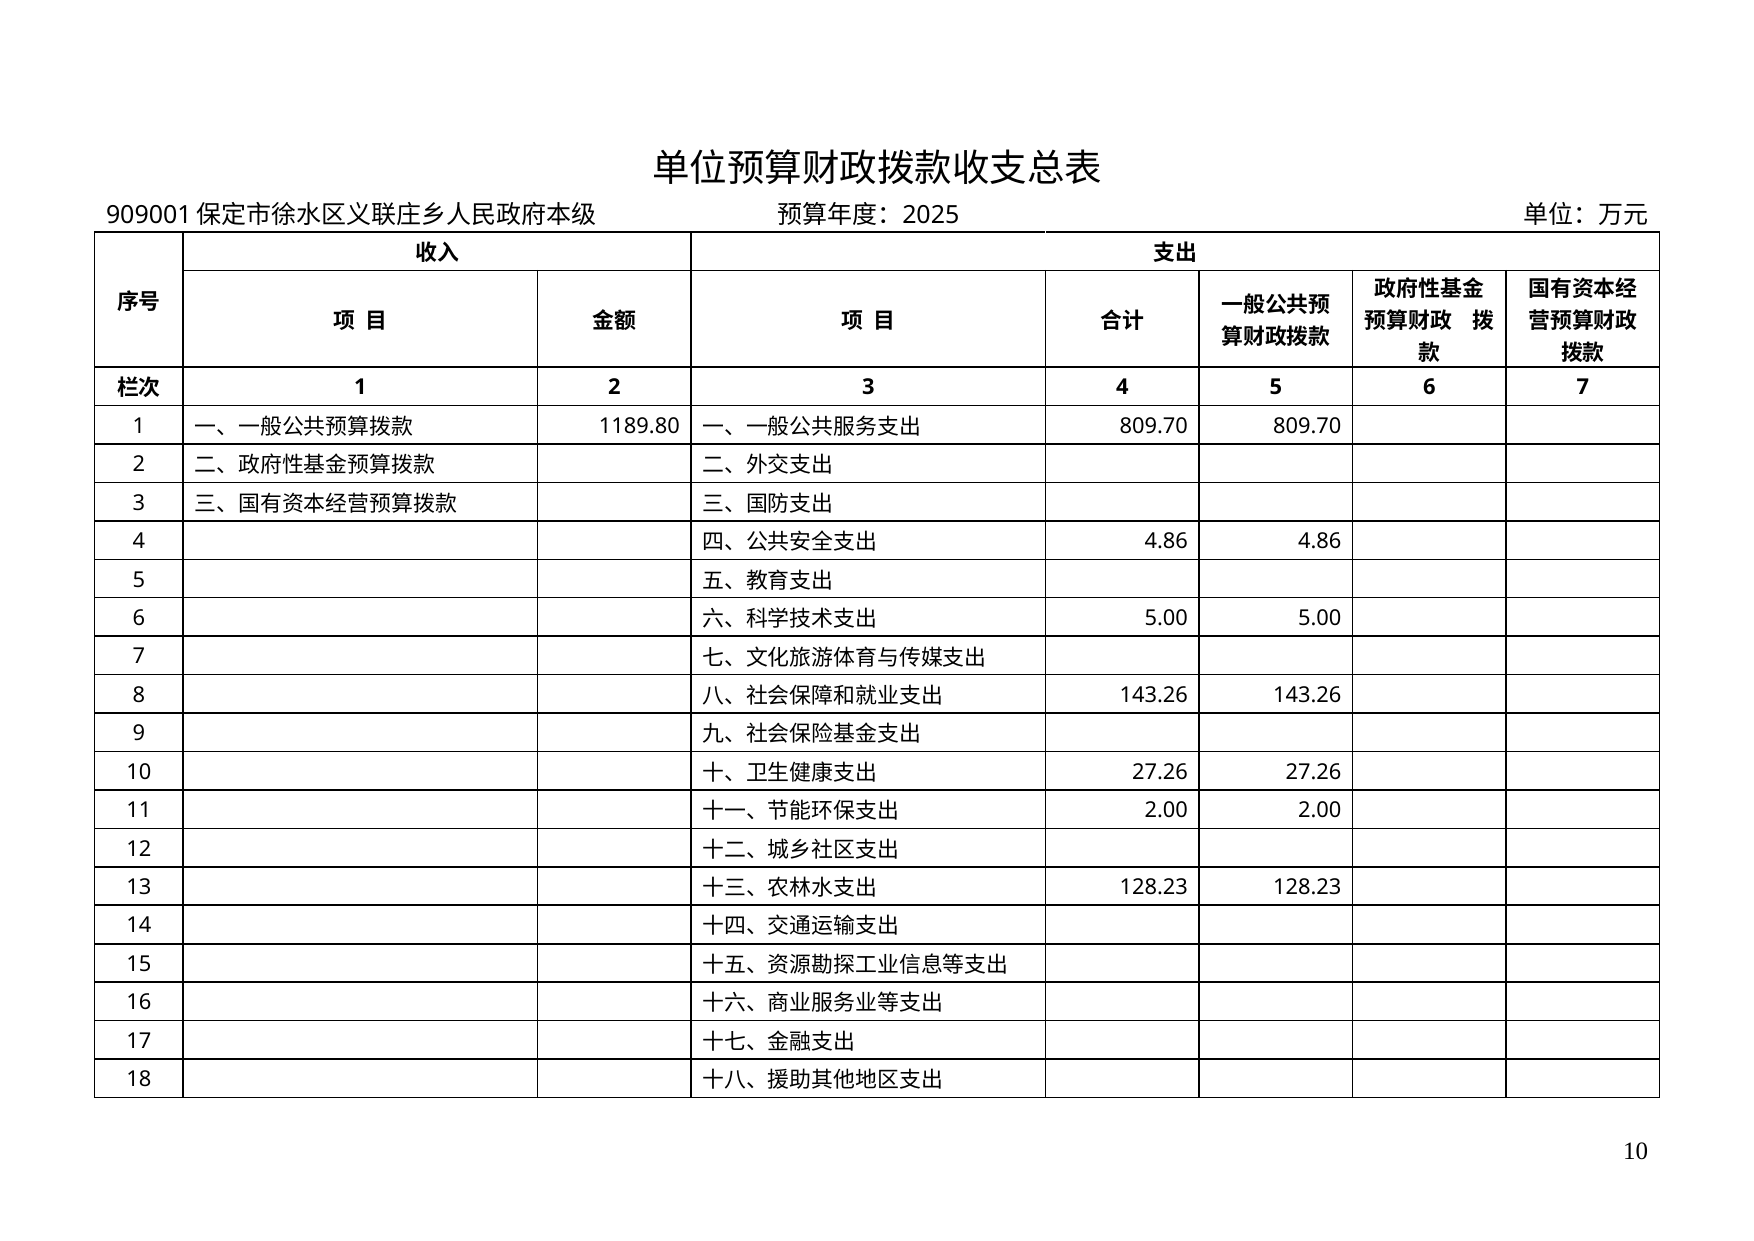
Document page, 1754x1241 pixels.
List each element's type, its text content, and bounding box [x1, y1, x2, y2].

table_cell [1046, 1021, 1198, 1058]
table_cell [1353, 791, 1505, 827]
table_cell [184, 868, 537, 904]
table_cell [1353, 560, 1505, 597]
table_cell [1507, 829, 1659, 866]
table_cell [1353, 906, 1505, 943]
table_cell [184, 560, 537, 597]
table_cell 6 [1353, 368, 1505, 405]
table_cell [538, 945, 690, 981]
table_cell [1353, 445, 1505, 482]
table_cell [1046, 906, 1198, 943]
table_cell [184, 1060, 537, 1097]
table_cell 十四、交通运输支出 [692, 906, 1045, 943]
table_cell [538, 752, 690, 789]
table_cell [1507, 1060, 1659, 1097]
table_cell 十三、农林水支出 [692, 868, 1045, 904]
table_cell [1353, 1021, 1505, 1058]
table_cell 一般公共预算财政拨款 [1200, 271, 1352, 366]
table_cell 3 [95, 483, 182, 520]
table_cell [1200, 637, 1352, 674]
table_cell 五、教育支出 [692, 560, 1045, 597]
table_cell [1200, 560, 1352, 597]
table_cell [184, 983, 537, 1020]
table_cell 7 [95, 637, 182, 674]
table_cell [1353, 945, 1505, 981]
table_cell [184, 675, 537, 712]
table_cell 143.26 [1046, 675, 1198, 712]
table_cell [1507, 714, 1659, 751]
table_header 909001保定市徐水区义联庄乡人民政府本级 [95, 195, 690, 231]
table_cell 二、外交支出 [692, 445, 1045, 482]
table_cell 11 [95, 791, 182, 827]
table_cell 16 [95, 983, 182, 1020]
table_cell [538, 1060, 690, 1097]
table_cell [184, 714, 537, 751]
table_cell [1507, 637, 1659, 674]
table_cell [1507, 791, 1659, 827]
table_cell 27.26 [1046, 752, 1198, 789]
table_header 预算年度：2025 [692, 195, 1045, 231]
table_cell [184, 906, 537, 943]
table_cell [1046, 560, 1198, 597]
table_cell [1507, 752, 1659, 789]
table_cell [1353, 829, 1505, 866]
table_cell 13 [95, 868, 182, 904]
table_cell 十二、城乡社区支出 [692, 829, 1045, 866]
table_cell [538, 906, 690, 943]
table_cell [538, 598, 690, 635]
table_cell 十一、节能环保支出 [692, 791, 1045, 827]
table_cell 栏次 [95, 368, 182, 405]
table_cell 十七、金融支出 [692, 1021, 1045, 1058]
table_cell [1353, 714, 1505, 751]
table_cell 十六、商业服务业等支出 [692, 983, 1045, 1020]
table_cell 5.00 [1200, 598, 1352, 635]
table_cell 七、文化旅游体育与传媒支出 [692, 637, 1045, 674]
table_cell [184, 829, 537, 866]
table_cell 六、科学技术支出 [692, 598, 1045, 635]
table_cell [1507, 983, 1659, 1020]
table_cell [1046, 945, 1198, 981]
table_cell 一、一般公共预算拨款 [184, 406, 537, 443]
table_cell 一、一般公共服务支出 [692, 406, 1045, 443]
table_cell [1353, 598, 1505, 635]
table_cell [1200, 1060, 1352, 1097]
table_cell [1200, 1021, 1352, 1058]
table_cell 1 [184, 368, 537, 405]
table_cell 4 [95, 522, 182, 558]
table_cell [1200, 714, 1352, 751]
table_cell 九、社会保险基金支出 [692, 714, 1045, 751]
table_cell [538, 637, 690, 674]
table_cell [1046, 637, 1198, 674]
table_cell 12 [95, 829, 182, 866]
table_cell [1507, 560, 1659, 597]
table_cell [538, 983, 690, 1020]
table_cell 序号 [95, 233, 182, 366]
table_cell [1200, 445, 1352, 482]
table_cell [1046, 1060, 1198, 1097]
table_cell 2.00 [1046, 791, 1198, 827]
table_cell 2.00 [1200, 791, 1352, 827]
table_cell [538, 868, 690, 904]
table_cell 6 [95, 598, 182, 635]
table_cell 5 [95, 560, 182, 597]
table_cell [1353, 637, 1505, 674]
table_cell 三、国有资本经营预算拨款 [184, 483, 537, 520]
table_cell 4.86 [1046, 522, 1198, 558]
table_cell 809.70 [1046, 406, 1198, 443]
table_cell [1507, 522, 1659, 558]
table_cell [184, 522, 537, 558]
table_cell [538, 714, 690, 751]
table_cell 9 [95, 714, 182, 751]
table_cell 809.70 [1200, 406, 1352, 443]
table_cell [184, 1021, 537, 1058]
table_cell [184, 598, 537, 635]
table_cell 4.86 [1200, 522, 1352, 558]
table_cell 10 [95, 752, 182, 789]
table_cell [1507, 598, 1659, 635]
table_cell [1353, 868, 1505, 904]
table_cell [1507, 1021, 1659, 1058]
table_cell 收入 [184, 233, 690, 270]
table_cell [538, 483, 690, 520]
table_cell [1507, 868, 1659, 904]
table_cell 四、公共安全支出 [692, 522, 1045, 558]
table_cell 7 [1507, 368, 1659, 405]
table_cell [1353, 406, 1505, 443]
table_cell [1200, 983, 1352, 1020]
table_cell [1200, 945, 1352, 981]
table_cell 128.23 [1046, 868, 1198, 904]
table_cell [538, 1021, 690, 1058]
table_cell [1507, 945, 1659, 981]
table_cell 项 目 [692, 271, 1045, 366]
table_cell [1507, 483, 1659, 520]
table_cell 5 [1200, 368, 1352, 405]
table_cell 合计 [1046, 271, 1198, 366]
table_cell 4 [1046, 368, 1198, 405]
table_cell [1507, 445, 1659, 482]
table_cell [1353, 752, 1505, 789]
table_cell 十五、资源勘探工业信息等支出 [692, 945, 1045, 981]
table_cell 15 [95, 945, 182, 981]
table_cell 18 [95, 1060, 182, 1097]
table_cell 2 [538, 368, 690, 405]
table_cell 17 [95, 1021, 182, 1058]
table_cell 14 [95, 906, 182, 943]
table_cell [1353, 522, 1505, 558]
table_cell 八、社会保障和就业支出 [692, 675, 1045, 712]
table_cell [1046, 445, 1198, 482]
table_cell 3 [692, 368, 1045, 405]
table_cell [1046, 829, 1198, 866]
table_cell [1353, 675, 1505, 712]
table_cell 1189.80 [538, 406, 690, 443]
table_cell 十八、援助其他地区支出 [692, 1060, 1045, 1097]
table_cell 27.26 [1200, 752, 1352, 789]
table_cell 5.00 [1046, 598, 1198, 635]
table_cell 二、政府性基金预算拨款 [184, 445, 537, 482]
table_cell 2 [95, 445, 182, 482]
table_cell [538, 522, 690, 558]
table_cell [1046, 714, 1198, 751]
table_header 单位：万元 [1046, 195, 1659, 231]
table_cell [184, 752, 537, 789]
table_cell [538, 560, 690, 597]
table_cell 143.26 [1200, 675, 1352, 712]
table_cell 政府性基金预算财政 拨款 [1353, 271, 1505, 366]
table_cell [1200, 906, 1352, 943]
table_cell [1353, 983, 1505, 1020]
table_cell [1353, 1060, 1505, 1097]
table_cell 十、卫生健康支出 [692, 752, 1045, 789]
table_cell 8 [95, 675, 182, 712]
table_cell 128.23 [1200, 868, 1352, 904]
table_cell [538, 445, 690, 482]
table_cell [1046, 983, 1198, 1020]
table_cell [1200, 483, 1352, 520]
table_cell 支出 [692, 233, 1659, 270]
table_cell [538, 829, 690, 866]
table_cell [1507, 675, 1659, 712]
table_cell [1353, 483, 1505, 520]
table_cell [1046, 483, 1198, 520]
table_cell [1200, 829, 1352, 866]
table_cell 国有资本经营预算财政拨款 [1507, 271, 1659, 366]
table_cell 1 [95, 406, 182, 443]
table_cell [184, 637, 537, 674]
table_cell [184, 791, 537, 827]
table_cell [538, 675, 690, 712]
table_cell [1507, 906, 1659, 943]
table_cell [538, 791, 690, 827]
table_cell 金额 [538, 271, 690, 366]
text 单位预算财政拨款收支总表 [106, 142, 1648, 193]
table_cell [1507, 406, 1659, 443]
table_cell 三、国防支出 [692, 483, 1045, 520]
table_cell [184, 945, 537, 981]
table_cell 项 目 [184, 271, 537, 366]
